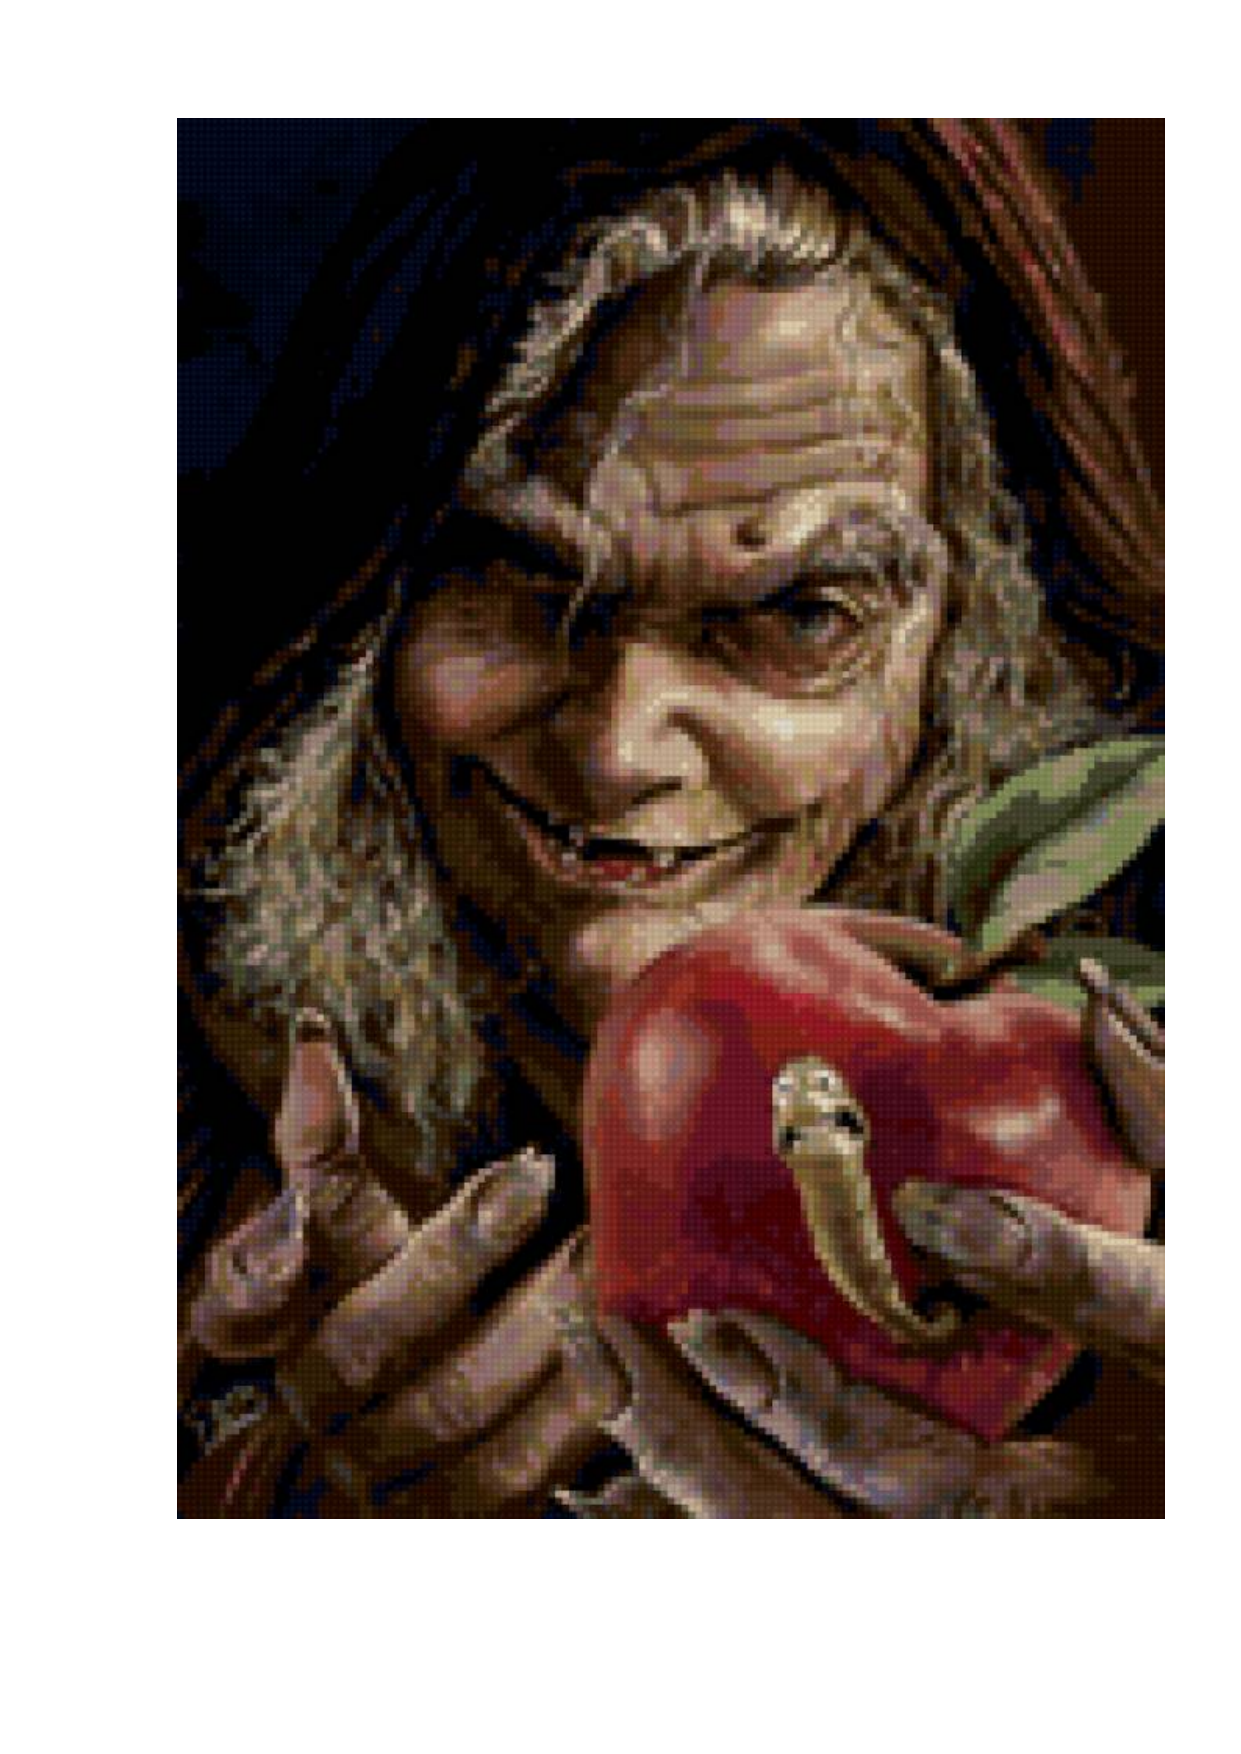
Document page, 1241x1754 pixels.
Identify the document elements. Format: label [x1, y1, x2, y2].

picture [177, 118, 1165, 1519]
